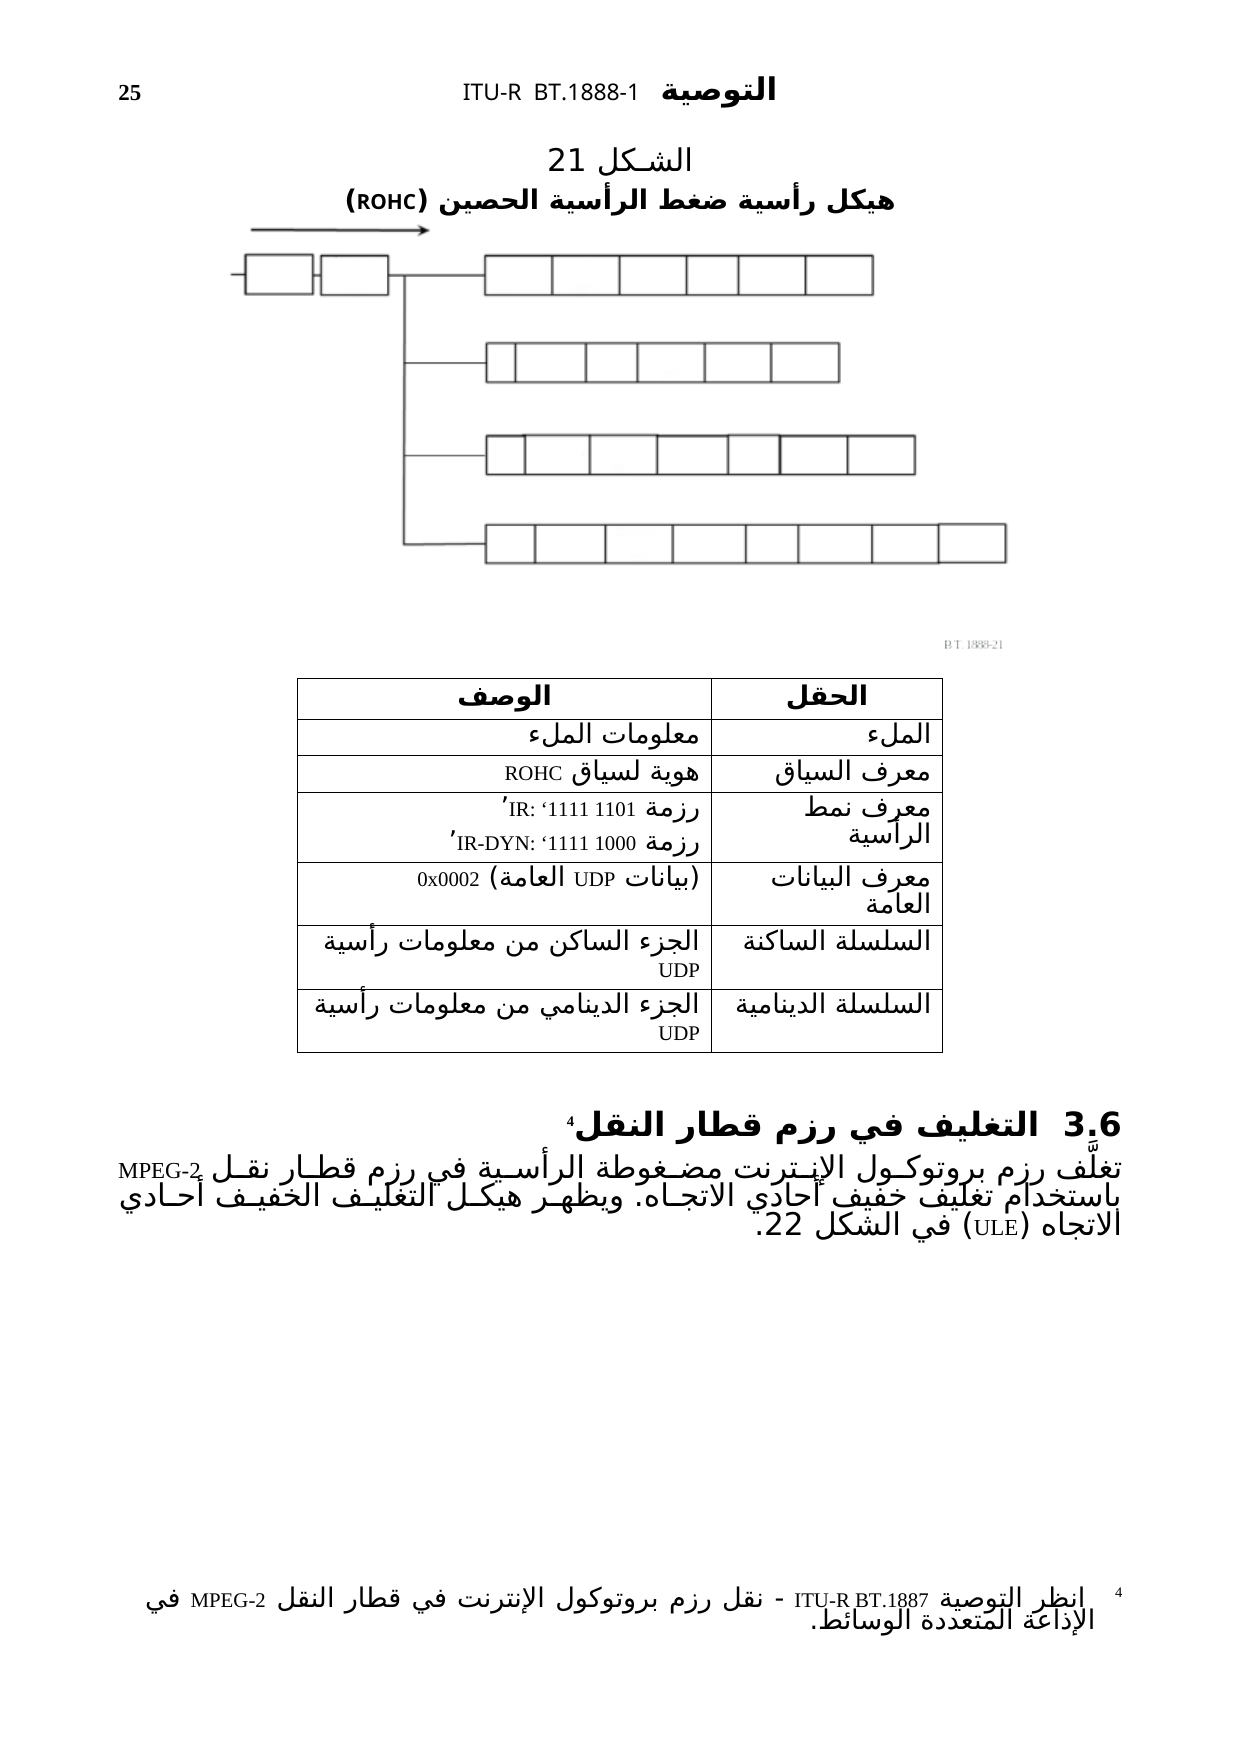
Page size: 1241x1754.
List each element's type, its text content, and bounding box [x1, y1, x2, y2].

table_cell الجزء الساكن من معلومات رأسية UDP [298, 926, 711, 989]
table_cell معرف السياق [712, 756, 942, 792]
table_cell هوية لسياق ROHC [298, 756, 711, 792]
subtitle 3.6 التغليف في رزم قطار النقل [118, 1112, 1122, 1143]
table_cell (بيانات UDP العامة) 0x0002 [298, 863, 711, 925]
text تغلَّف رزم بروتوكول الإنترنت مضغوطة الرأسية في رزم قطار نقل MPEG-2 باستخدام تغليف خفيف أحادي الاتجاه. ويظهر هيكل التغليف الخفيف أحادي الاتجاه (ULE) في الشكل 22. [118, 1155, 1122, 1243]
table_header الحقل [712, 679, 942, 719]
table_cell الجزء الدينامي من معلومات رأسية UDP [298, 990, 711, 1052]
table_cell معرف نمط الرأسية [712, 793, 942, 862]
title هيكل رأسية ضغط الرأسية الحصين (ROHC) [118, 189, 522, 214]
table_cell الملء [712, 720, 942, 755]
table_cell رزمة IR: ‘1111 1101’ رزمة IR-DYN: ‘1111 1000’ [298, 793, 711, 862]
title هيكل رأسية ضغط الرأسية الحصين (ROHC) [456, 189, 632, 214]
table_cell السلسلة الساكنة [712, 926, 942, 989]
text الشـكل 21 [118, 148, 1122, 177]
table_cell السلسلة الدينامية [712, 990, 942, 1052]
table_cell معرف البيانات العامة [712, 863, 942, 925]
table_cell معلومات الملء [298, 720, 711, 755]
title هيكل رأسية ضغط الرأسية الحصين (ROHC) [621, 189, 1122, 214]
table_header الوصف [298, 679, 711, 719]
